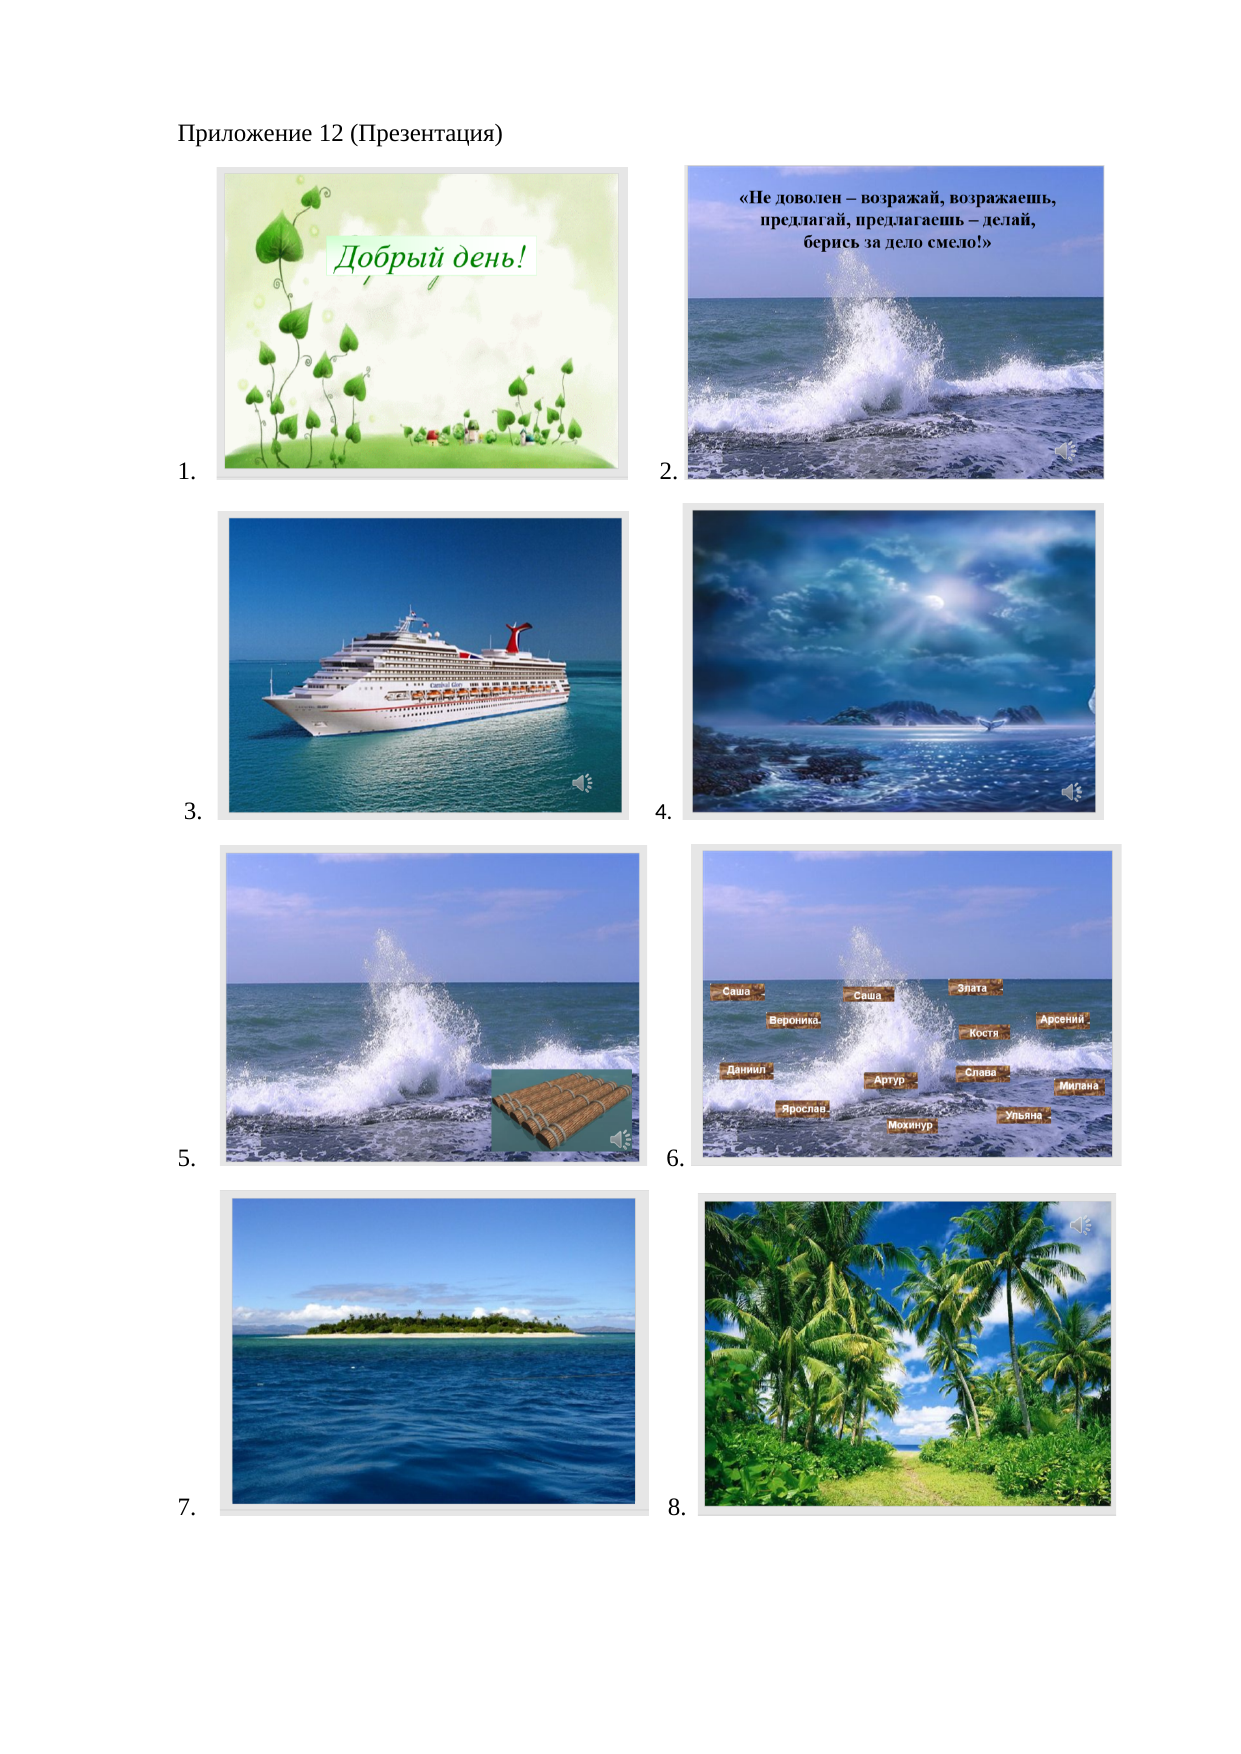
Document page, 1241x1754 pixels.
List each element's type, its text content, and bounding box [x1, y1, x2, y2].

picture [697, 1193, 1117, 1516]
picture [217, 511, 629, 820]
picture [691, 844, 1122, 1166]
picture [682, 503, 1104, 820]
picture [684, 165, 1105, 480]
text Приложение 12 (Презентация) [177, 118, 1146, 147]
picture [219, 845, 648, 1166]
picture [219, 1190, 649, 1516]
picture [216, 167, 628, 480]
